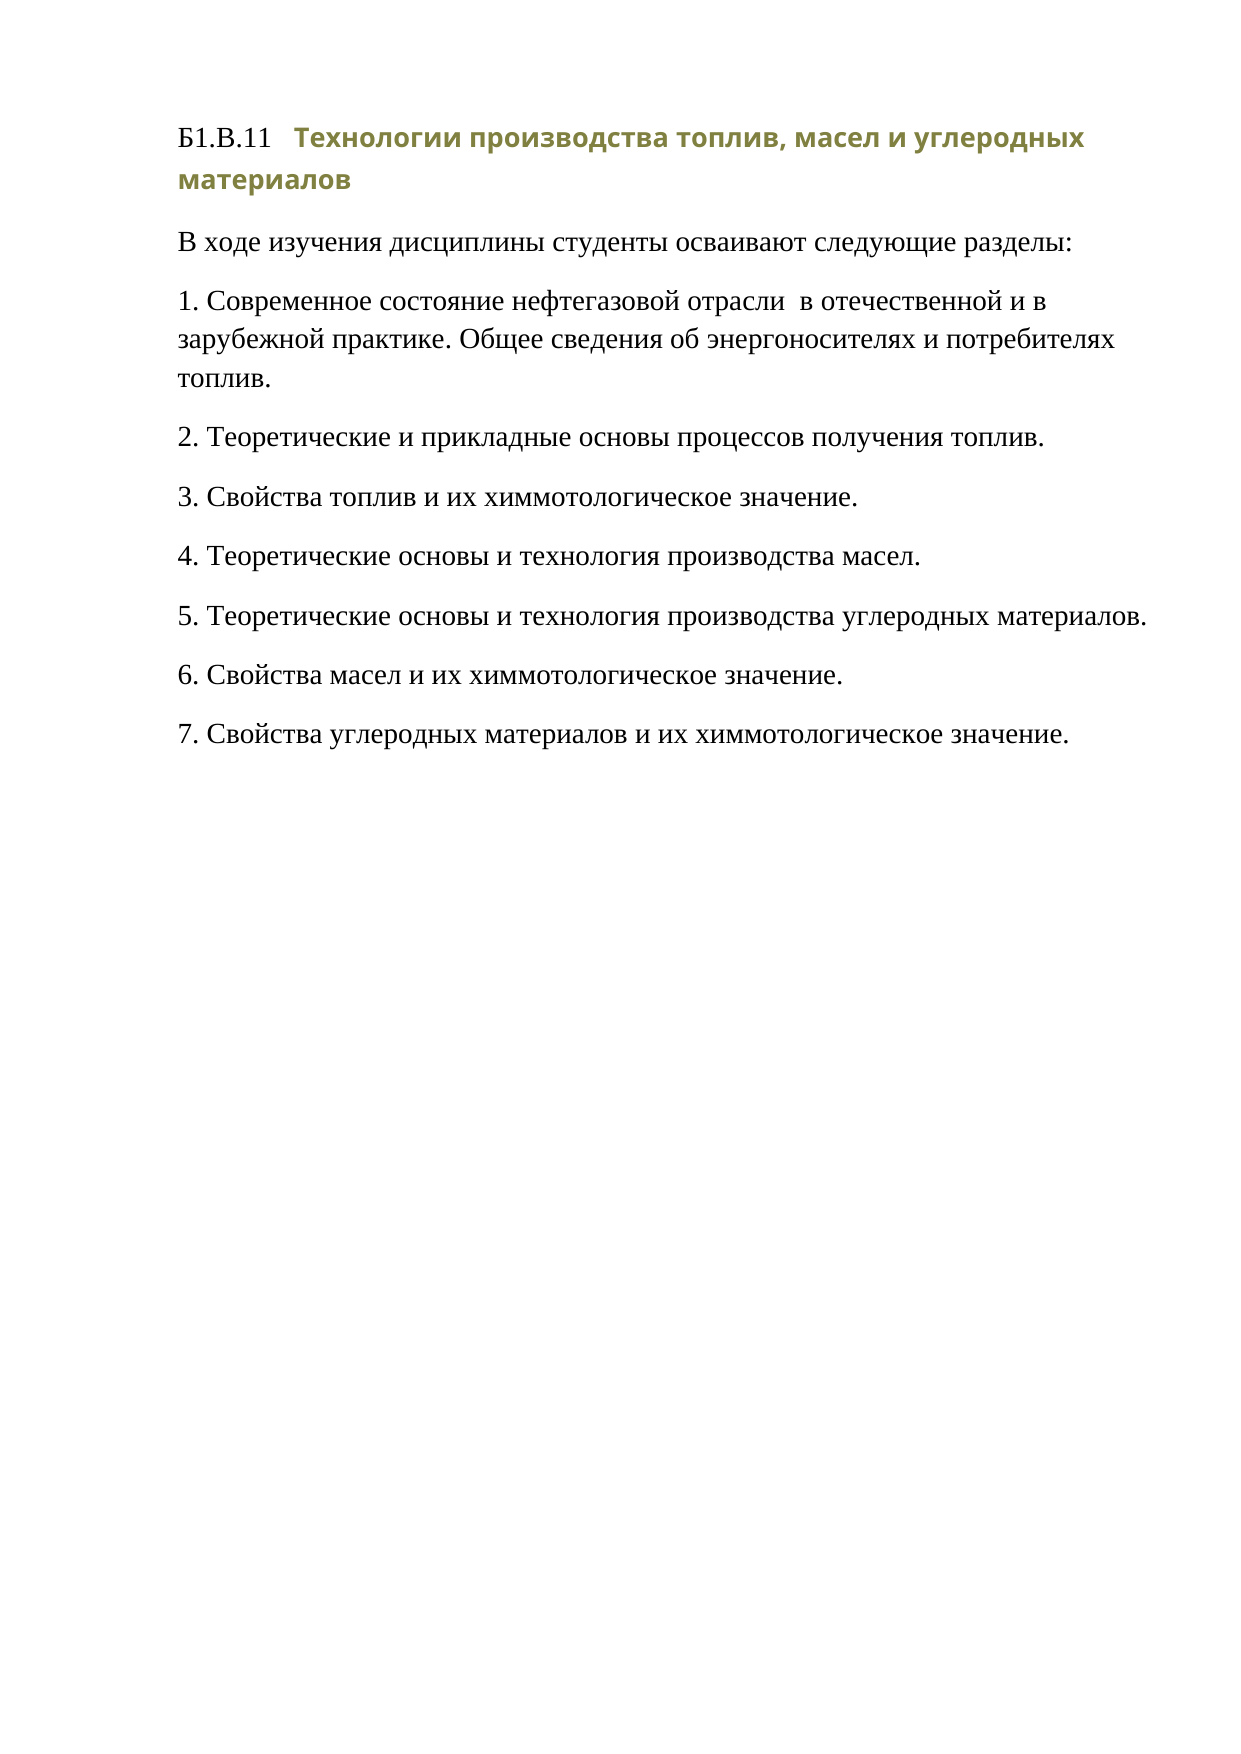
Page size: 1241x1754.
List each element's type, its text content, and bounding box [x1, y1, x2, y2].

text 5. Теоретические основы и технология производства углеродных материалов. [177, 598, 1152, 631]
text В ходе изучения дисциплины студенты осваивают следующие разделы: [177, 224, 1152, 257]
text 1. Современное состояние нефтегазовой отрасли в отечественной и в зарубежной практике. Общее сведения об энергоносителях и потребителях топлив. [177, 283, 1152, 394]
text 4. Теоретические основы и технология производства масел. [177, 538, 1152, 572]
text 2. Теоретические и прикладные основы процессов получения топлив. [177, 419, 1152, 453]
text 6. Свойства масел и их химмотологическое значение. [177, 657, 1152, 691]
text Б1.В.11 Технологии производства топлив, масел и углеродных материалов [177, 118, 1152, 197]
text 3. Свойства топлив и их химмотологическое значение. [177, 479, 1152, 512]
text 7. Свойства углеродных материалов и их химмотологическое значение. [177, 716, 1152, 750]
